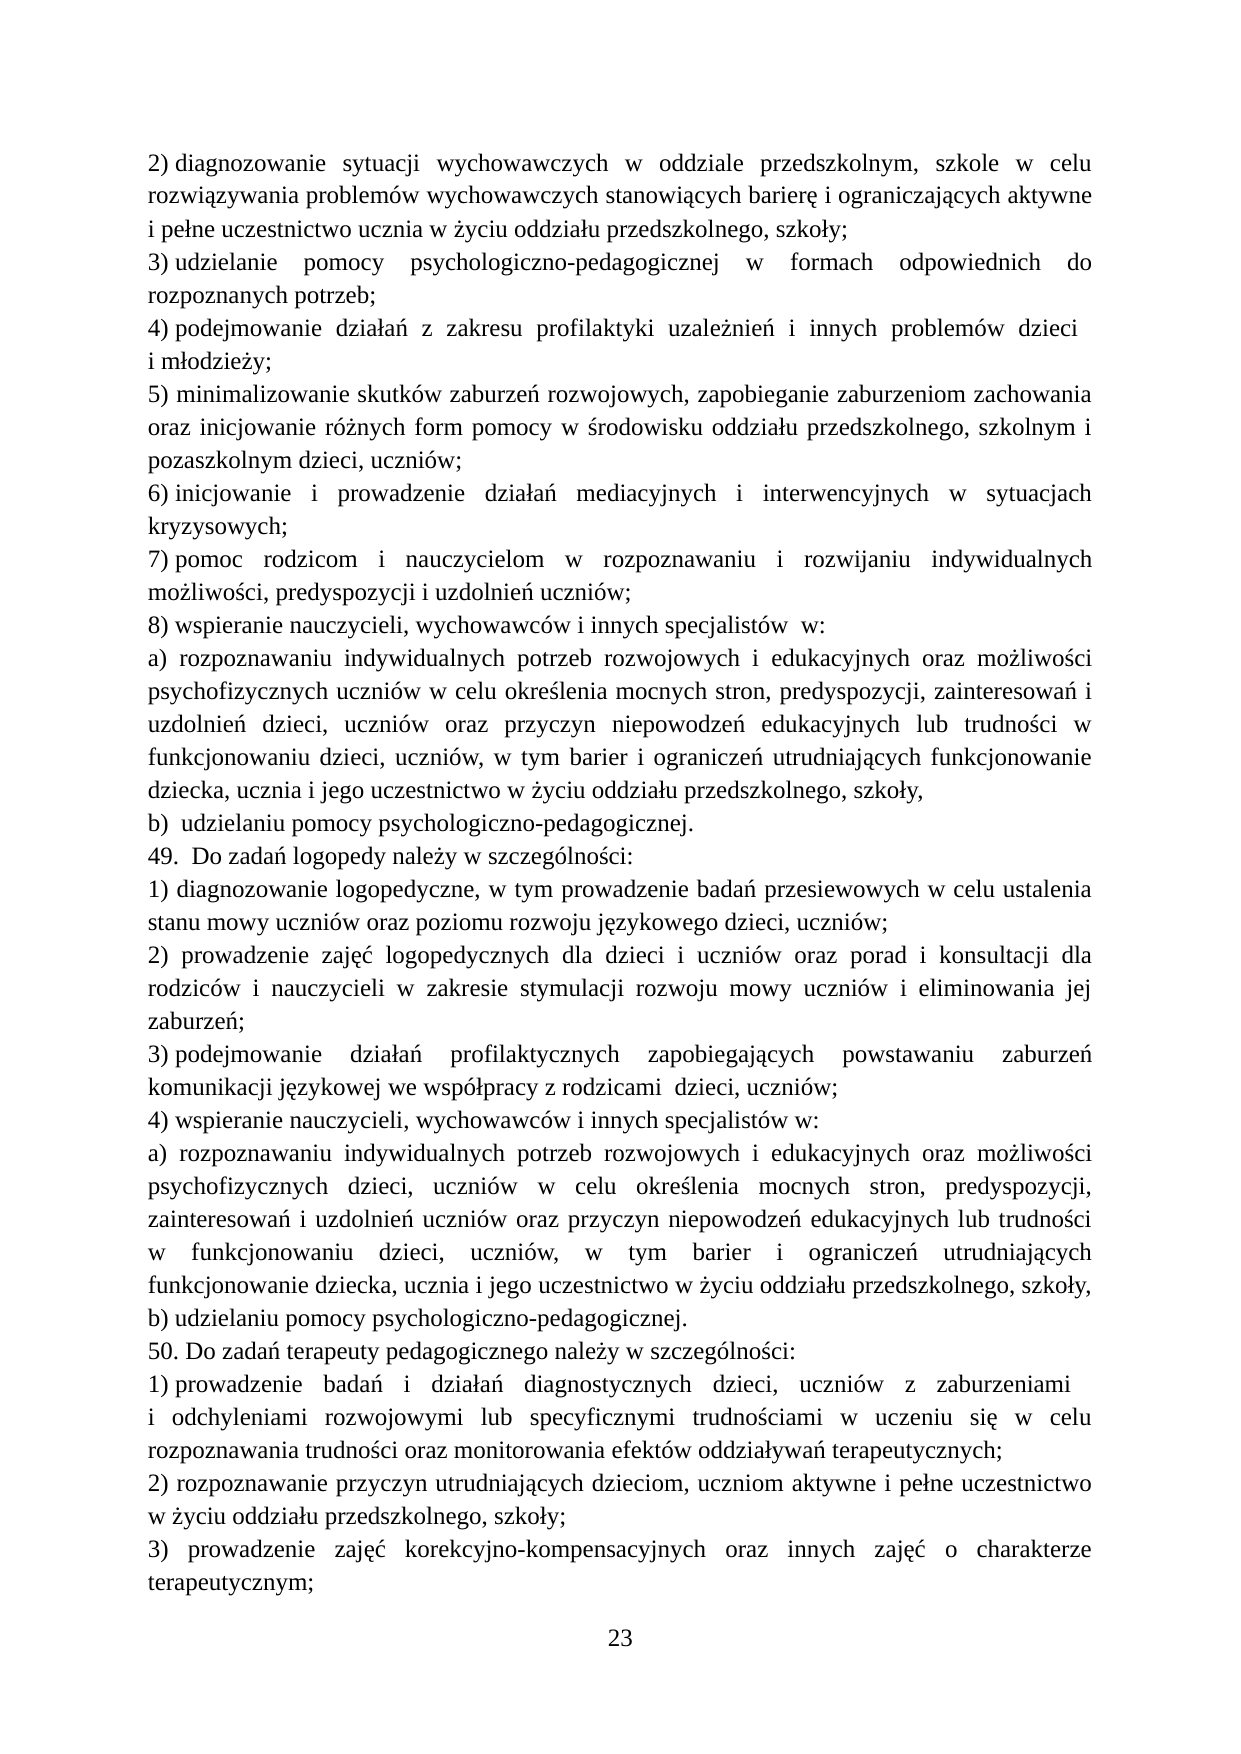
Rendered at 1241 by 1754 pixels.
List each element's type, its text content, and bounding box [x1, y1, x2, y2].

text 1) prowadzenie badań i działań diagnostycznych dzieci, uczniów z zaburzeniami i odchyleniami rozwojowymi lub specyficznymi trudnościami w uczeniu się w celu rozpoznawania trudności oraz monitorowania efektów oddziaływań terapeutycznych; [148, 1369, 1093, 1464]
text a) rozpoznawaniu indywidualnych potrzeb rozwojowych i edukacyjnych oraz możliwości psychofizycznych uczniów w celu określenia mocnych stron, predyspozycji, zainteresowań i uzdolnień dzieci, uczniów oraz przyczyn niepowodzeń edukacyjnych lub trudności w funkcjonowaniu dzieci, uczniów, w tym barier i ograniczeń utrudniających funkcjonowanie dziecka, ucznia i jego uczestnictwo w życiu oddziału przedszkolnego, szkoły, [148, 643, 1093, 804]
text 7) pomoc rodzicom i nauczycielom w rozpoznawaniu i rozwijaniu indywidualnych możliwości, predyspozycji i uzdolnień uczniów; [148, 544, 1093, 606]
text b) udzielaniu pomocy psychologiczno-pedagogicznej. [148, 808, 1093, 837]
text a) rozpoznawaniu indywidualnych potrzeb rozwojowych i edukacyjnych oraz możliwości psychofizycznych dzieci, uczniów w celu określenia mocnych stron, predyspozycji, zainteresowań i uzdolnień uczniów oraz przyczyn niepowodzeń edukacyjnych lub trudności w funkcjonowaniu dzieci, uczniów, w tym barier i ograniczeń utrudniających funkcjonowanie dziecka, ucznia i jego uczestnictwo w życiu oddziału przedszkolnego, szkoły, b) udzielaniu pomocy psychologiczno-pedagogicznej. [148, 1138, 1093, 1332]
text 50. Do zadań terapeuty pedagogicznego należy w szczególności: [148, 1336, 1093, 1365]
text 2) diagnozowanie sytuacji wychowawczych w oddziale przedszkolnym, szkole w celu rozwiązywania problemów wychowawczych stanowiących barierę i ograniczających aktywne i pełne uczestnictwo ucznia w życiu oddziału przedszkolnego, szkoły; [148, 148, 1093, 242]
text 4) wspieranie nauczycieli, wychowawców i innych specjalistów w: [148, 1105, 1093, 1134]
text 2) rozpoznawanie przyczyn utrudniających dzieciom, uczniom aktywne i pełne uczestnictwo w życiu oddziału przedszkolnego, szkoły; [148, 1468, 1093, 1530]
text 1) diagnozowanie logopedyczne, w tym prowadzenie badań przesiewowych w celu ustalenia stanu mowy uczniów oraz poziomu rozwoju językowego dzieci, uczniów; [148, 874, 1093, 936]
text 6) inicjowanie i prowadzenie działań mediacyjnych i interwencyjnych w sytuacjach kryzysowych; [148, 478, 1093, 539]
text 4) podejmowanie działań z zakresu profilaktyki uzależnień i innych problemów dzieci i młodzieży; [148, 313, 1093, 374]
text 8) wspieranie nauczycieli, wychowawców i innych specjalistów w: [148, 610, 1093, 639]
text 2) prowadzenie zajęć logopedycznych dla dzieci i uczniów oraz porad i konsultacji dla rodziców i nauczycieli w zakresie stymulacji rozwoju mowy uczniów i eliminowania jej zaburzeń; [148, 940, 1093, 1035]
text 3) udzielanie pomocy psychologiczno-pedagogicznej w formach odpowiednich do rozpoznanych potrzeb; [148, 247, 1093, 308]
text 5) minimalizowanie skutków zaburzeń rozwojowych, zapobieganie zaburzeniom zachowania oraz inicjowanie różnych form pomocy w środowisku oddziału przedszkolnego, szkolnym i pozaszkolnym dzieci, uczniów; [148, 379, 1093, 473]
text 49. Do zadań logopedy należy w szczególności: [148, 841, 1093, 870]
text 3) podejmowanie działań profilaktycznych zapobiegających powstawaniu zaburzeń komunikacji językowej we współpracy z rodzicami dzieci, uczniów; [148, 1039, 1093, 1101]
text 3) prowadzenie zajęć korekcyjno-kompensacyjnych oraz innych zajęć o charakterze terapeutycznym; [148, 1534, 1093, 1596]
